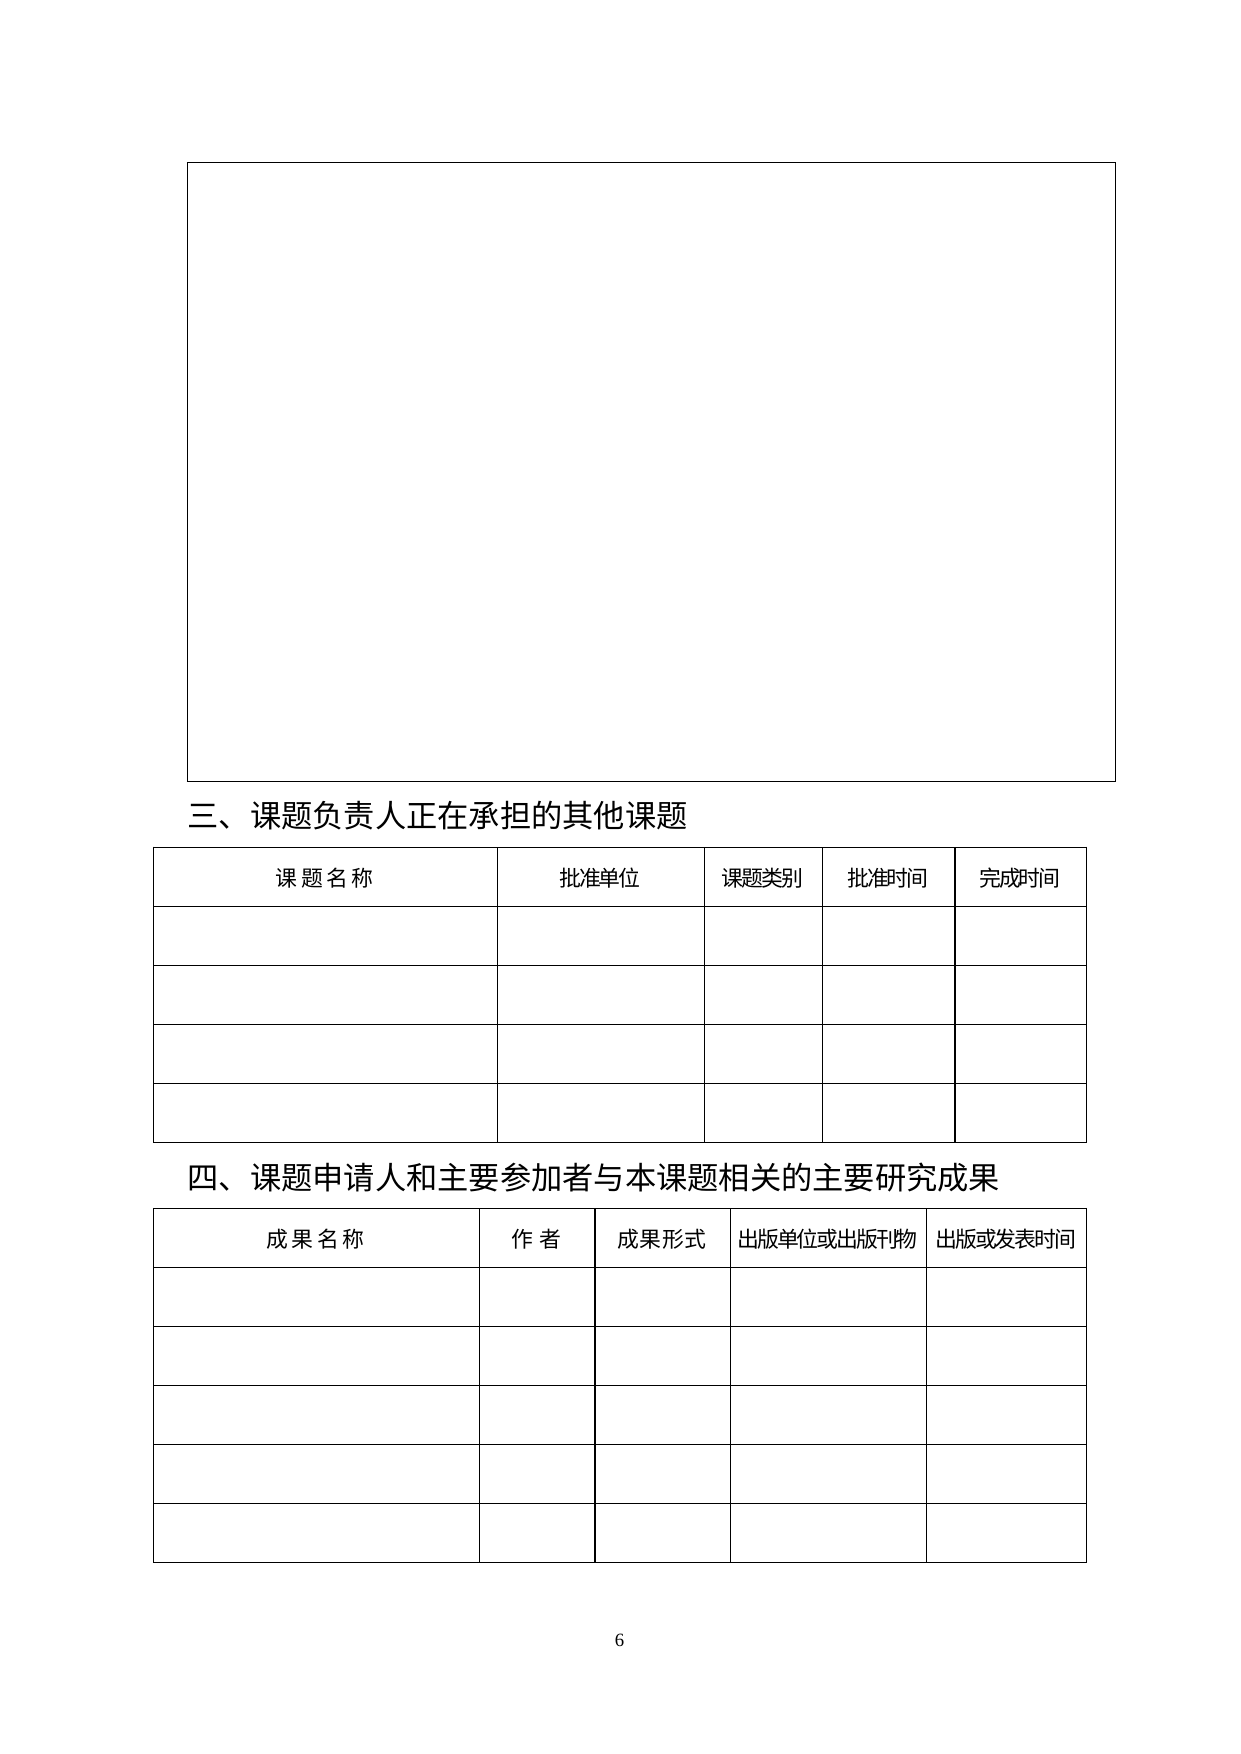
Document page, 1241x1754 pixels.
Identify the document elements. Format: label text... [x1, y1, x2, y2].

table_cell [705, 966, 822, 1024]
table_cell [731, 1327, 926, 1385]
table_cell [823, 907, 954, 965]
table_cell [154, 1268, 479, 1326]
table_cell [927, 1268, 1086, 1326]
table_cell [154, 1025, 497, 1083]
table_cell [154, 907, 497, 965]
table_cell [154, 1504, 479, 1562]
table_cell [927, 1327, 1086, 1385]
table_cell [956, 1025, 1086, 1083]
table_header 批准时间 [823, 848, 954, 906]
table_cell [956, 1084, 1086, 1142]
table_cell [823, 1025, 954, 1083]
table_cell [498, 1025, 704, 1083]
table_cell [480, 1386, 594, 1444]
table_cell [823, 966, 954, 1024]
table_header 批准单位 [498, 848, 704, 906]
table_header 成 果 名 称 [154, 1209, 479, 1267]
table_header 课 题 名 称 [154, 848, 497, 906]
table_cell [956, 966, 1086, 1024]
table_cell [731, 1268, 926, 1326]
table_cell [596, 1386, 730, 1444]
text 四、课题申请人和主要参加者与本课题相关的主要研究成果 [187, 1143, 1053, 1208]
table_cell [154, 966, 497, 1024]
table_header [188, 163, 1115, 781]
table_cell [927, 1504, 1086, 1562]
table_header 出版单位或出版刊物 [731, 1209, 926, 1267]
table_cell [596, 1268, 730, 1326]
table_cell [480, 1504, 594, 1562]
table_header 课题类别 [705, 848, 822, 906]
table_cell [927, 1445, 1086, 1503]
table_cell [705, 1084, 822, 1142]
table_cell [731, 1386, 926, 1444]
table_cell [956, 907, 1086, 965]
table_cell [498, 966, 704, 1024]
table_cell [705, 907, 822, 965]
table_cell [480, 1268, 594, 1326]
table_cell [731, 1445, 926, 1503]
text 三、课题负责人正在承担的其他课题 [187, 782, 1053, 847]
table_cell [154, 1084, 497, 1142]
table_cell [498, 907, 704, 965]
table_cell [480, 1327, 594, 1385]
table_cell [823, 1084, 954, 1142]
table_cell [596, 1445, 730, 1503]
table_cell [731, 1504, 926, 1562]
table_header 作 者 [480, 1209, 594, 1267]
table_cell [596, 1327, 730, 1385]
table_cell [154, 1386, 479, 1444]
table_header 出版或发表时间 [927, 1209, 1086, 1267]
table_cell [927, 1386, 1086, 1444]
table_cell [705, 1025, 822, 1083]
table_cell [154, 1327, 479, 1385]
table_header 成 果 形 式 [596, 1209, 730, 1267]
table_cell [480, 1445, 594, 1503]
table_cell [154, 1445, 479, 1503]
table_header 完成时间 [956, 848, 1086, 906]
table_cell [498, 1084, 704, 1142]
table_cell [596, 1504, 730, 1562]
